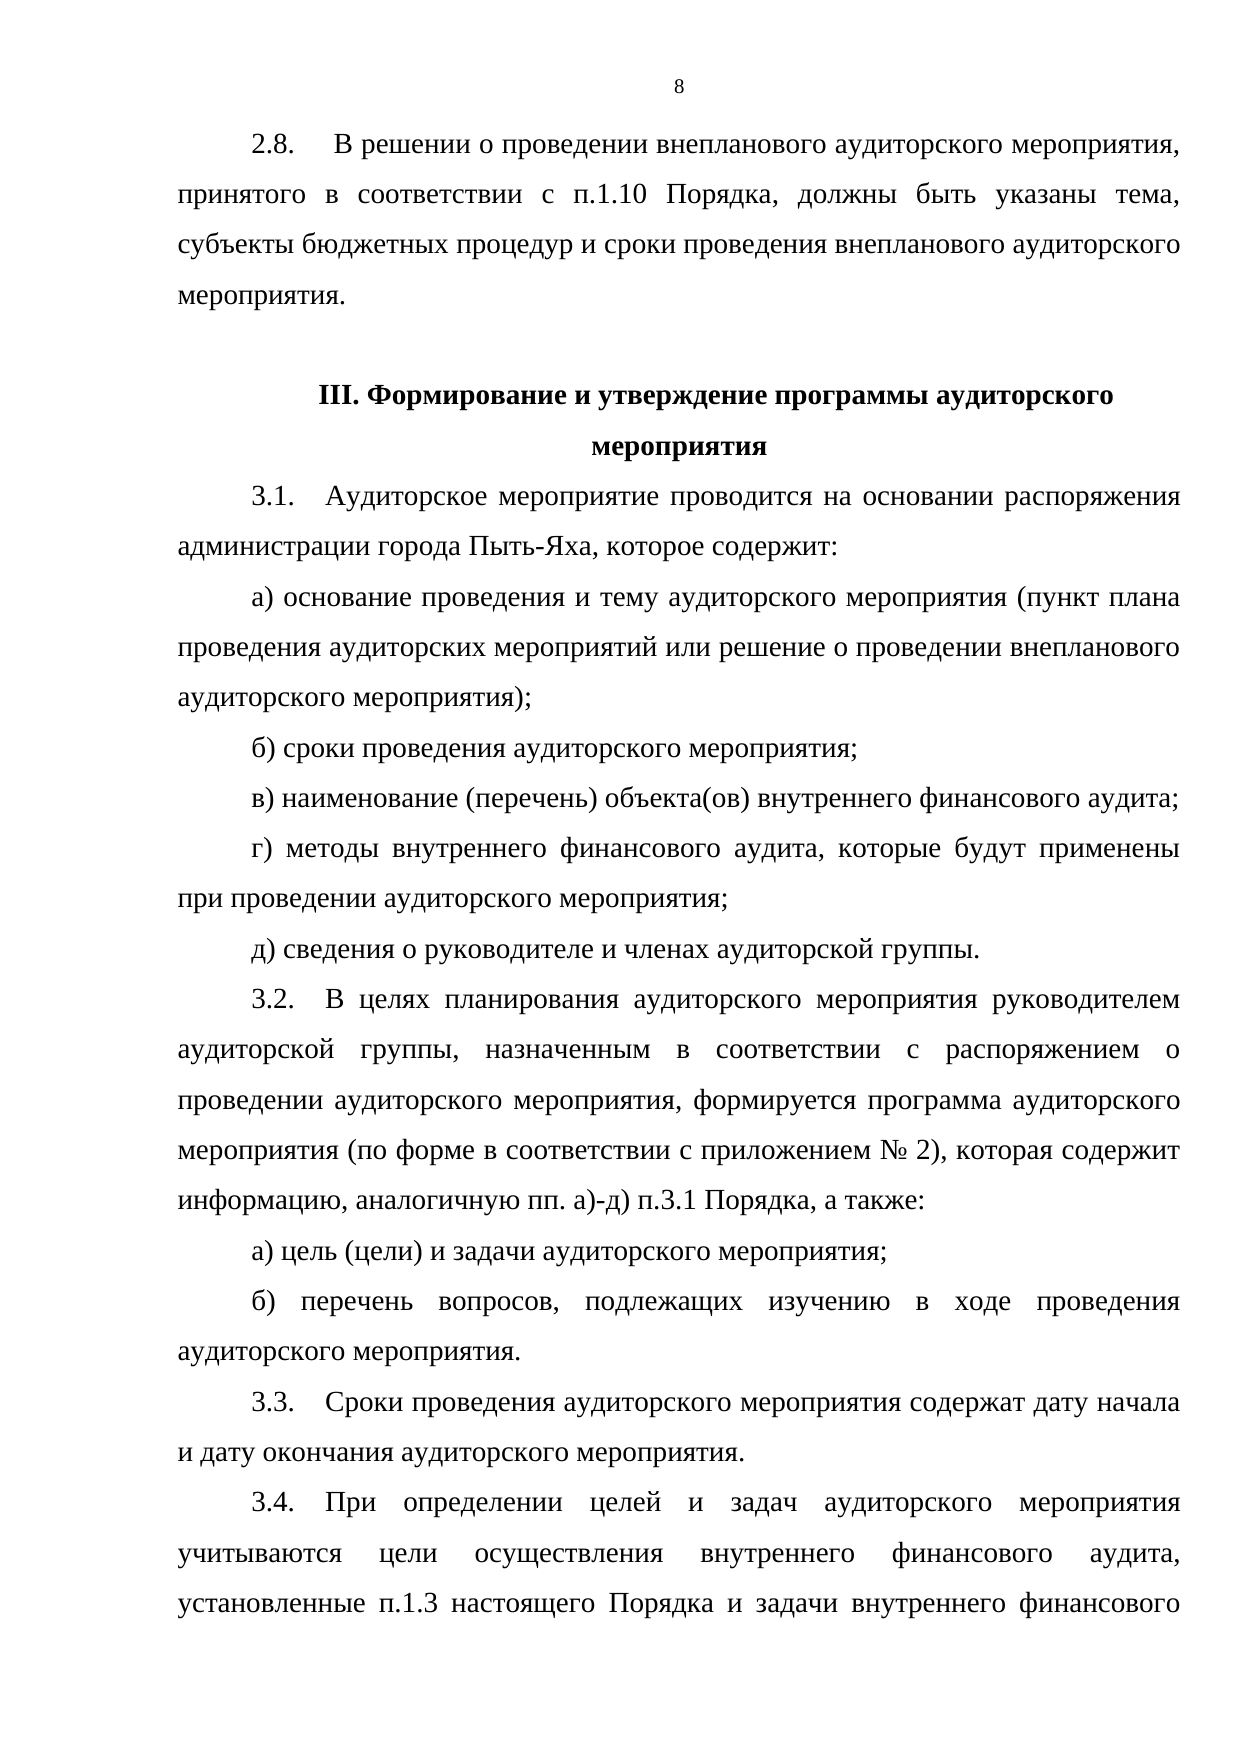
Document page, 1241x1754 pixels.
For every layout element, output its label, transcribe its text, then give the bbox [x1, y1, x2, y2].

text д) сведения о руководителе и членах аудиторской группы. [177, 931, 1181, 964]
list III. Формирование и утверждение программы аудиторского мероприятия [177, 377, 1181, 461]
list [177, 1484, 1181, 1618]
list В целях планирования аудиторского мероприятия руководителем аудиторской группы, назначенным в соответствии с распоряжением о проведении аудиторского мероприятия, формируется программа аудиторского мероприятия (по форме в соответствии с приложением № 2), которая содержит информацию, аналогичную пп. а)-д) п.3.1 Порядка, а также: [177, 981, 1181, 1216]
text а) основание проведения и тему аудиторского мероприятия (пункт плана проведения аудиторских мероприятий или решение о проведении внепланового аудиторского мероприятия); [177, 579, 1181, 713]
list В решении о проведении внепланового аудиторского мероприятия, принятого в соответствии с п.1.10 Порядка, должны быть указаны тема, субъекты бюджетных процедур и сроки проведения внепланового аудиторского мероприятия. [177, 126, 1181, 310]
list Аудиторское мероприятие проводится на основании распоряжения администрации города Пыть-Яха, которое содержит: [177, 478, 1181, 562]
text г) методы внутреннего финансового аудита, которые будут применены при проведении аудиторского мероприятия; [177, 830, 1181, 914]
text а) цель (цели) и задачи аудиторского мероприятия; [177, 1233, 1181, 1266]
text б) перечень вопросов, подлежащих изучению в ходе проведения аудиторского мероприятия. [177, 1283, 1181, 1367]
text б) сроки проведения аудиторского мероприятия; [177, 730, 1181, 763]
list Сроки проведения аудиторского мероприятия содержат дату начала и дату окончания аудиторского мероприятия. [177, 1384, 1181, 1468]
text в) наименование (перечень) объекта(ов) внутреннего финансового аудита; [177, 780, 1181, 813]
